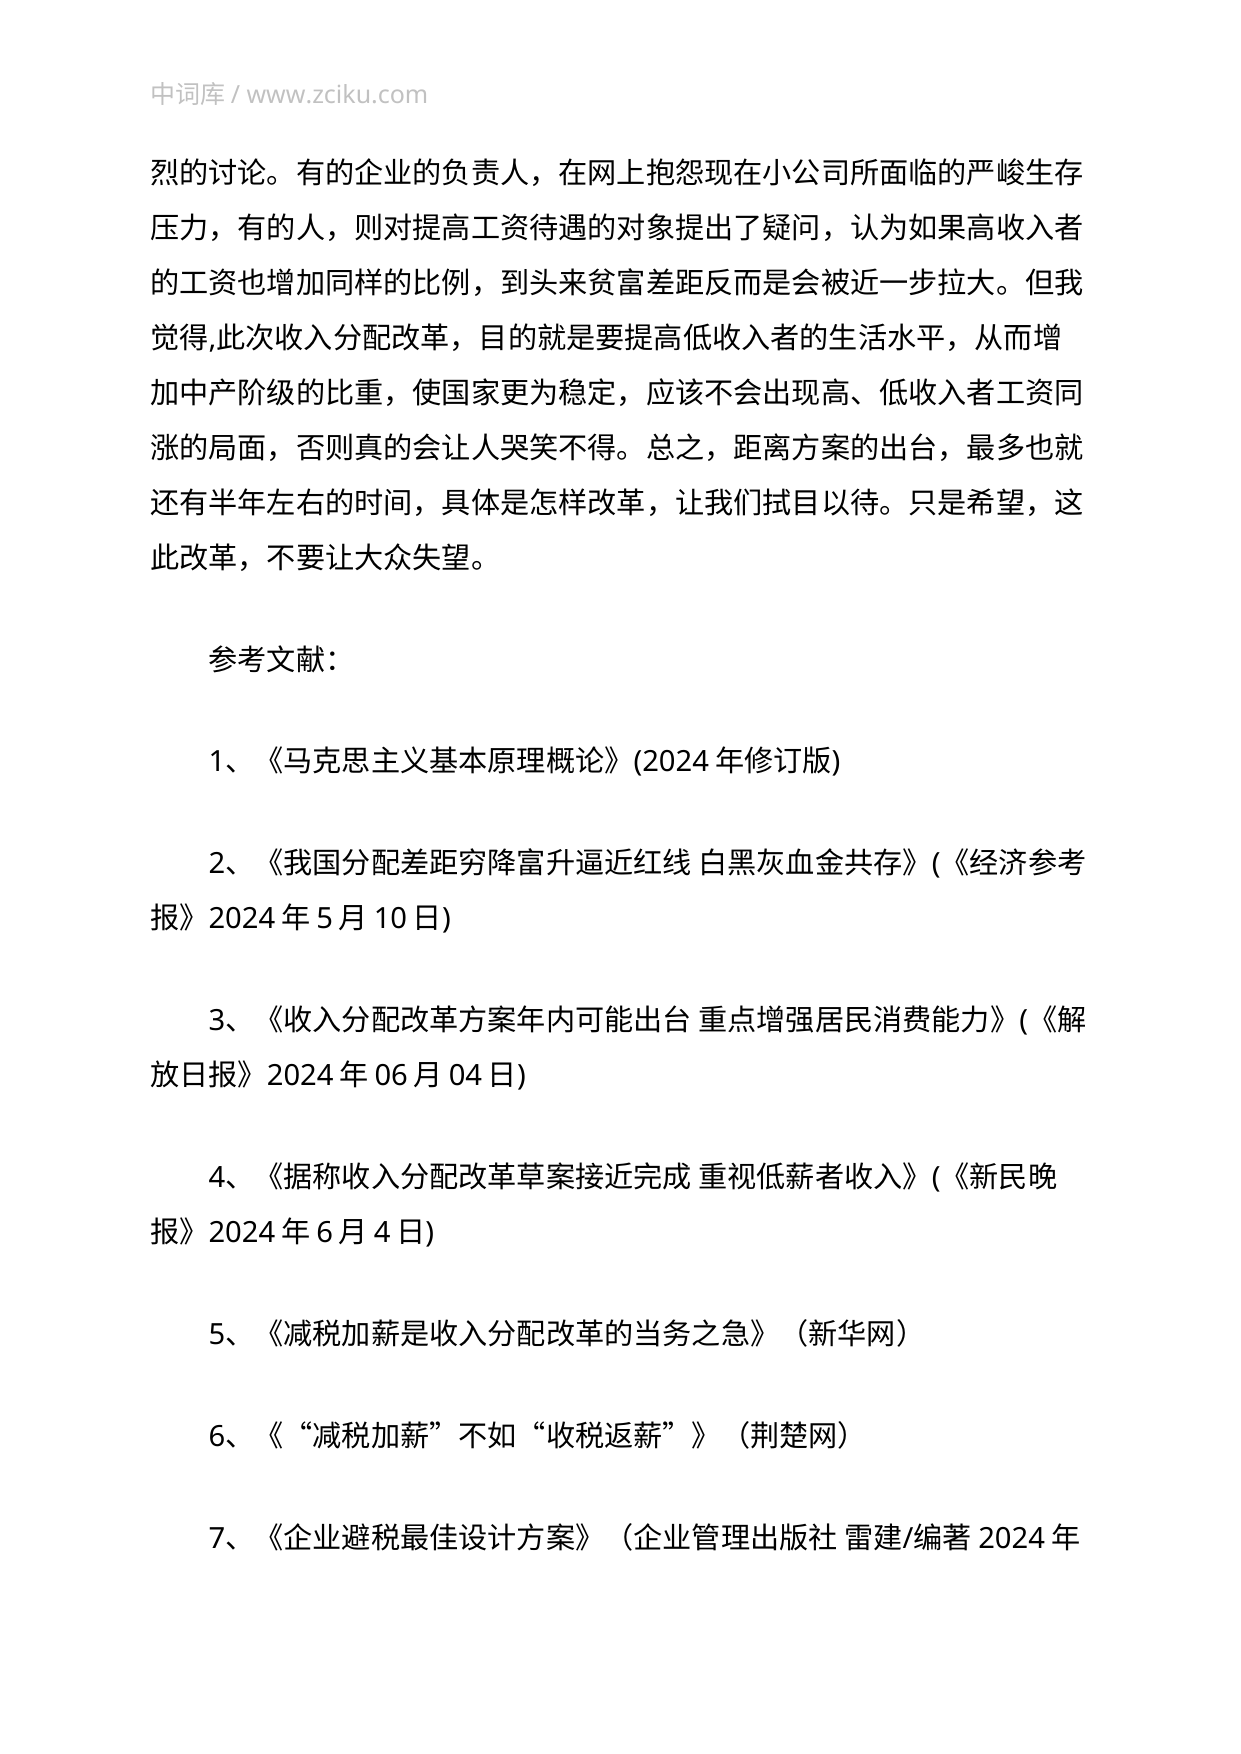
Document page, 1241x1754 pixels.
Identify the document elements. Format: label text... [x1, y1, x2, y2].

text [150, 1515, 1090, 1557]
text 3、《收入分配改革方案年内可能出台 重点增强居民消费能力》(《解放日报》2024年06月04日) [150, 997, 1090, 1094]
text 2、《我国分配差距穷降富升逼近红线 白黑灰血金共存》(《经济参考报》2024年5月10日) [150, 840, 1090, 937]
text 4、《据称收入分配改革草案接近完成 重视低薪者收入》(《新民晚报》2024年6月4日) [150, 1154, 1090, 1251]
text 参考文献： [150, 636, 1090, 678]
text 6、《“减税加薪”不如“收税返薪”》（荆楚网） [150, 1413, 1090, 1455]
text 1、《马克思主义基本原理概论》(2024年修订版) [150, 738, 1090, 780]
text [150, 150, 1090, 577]
text 5、《减税加薪是收入分配改革的当务之急》（新华网） [150, 1311, 1090, 1353]
